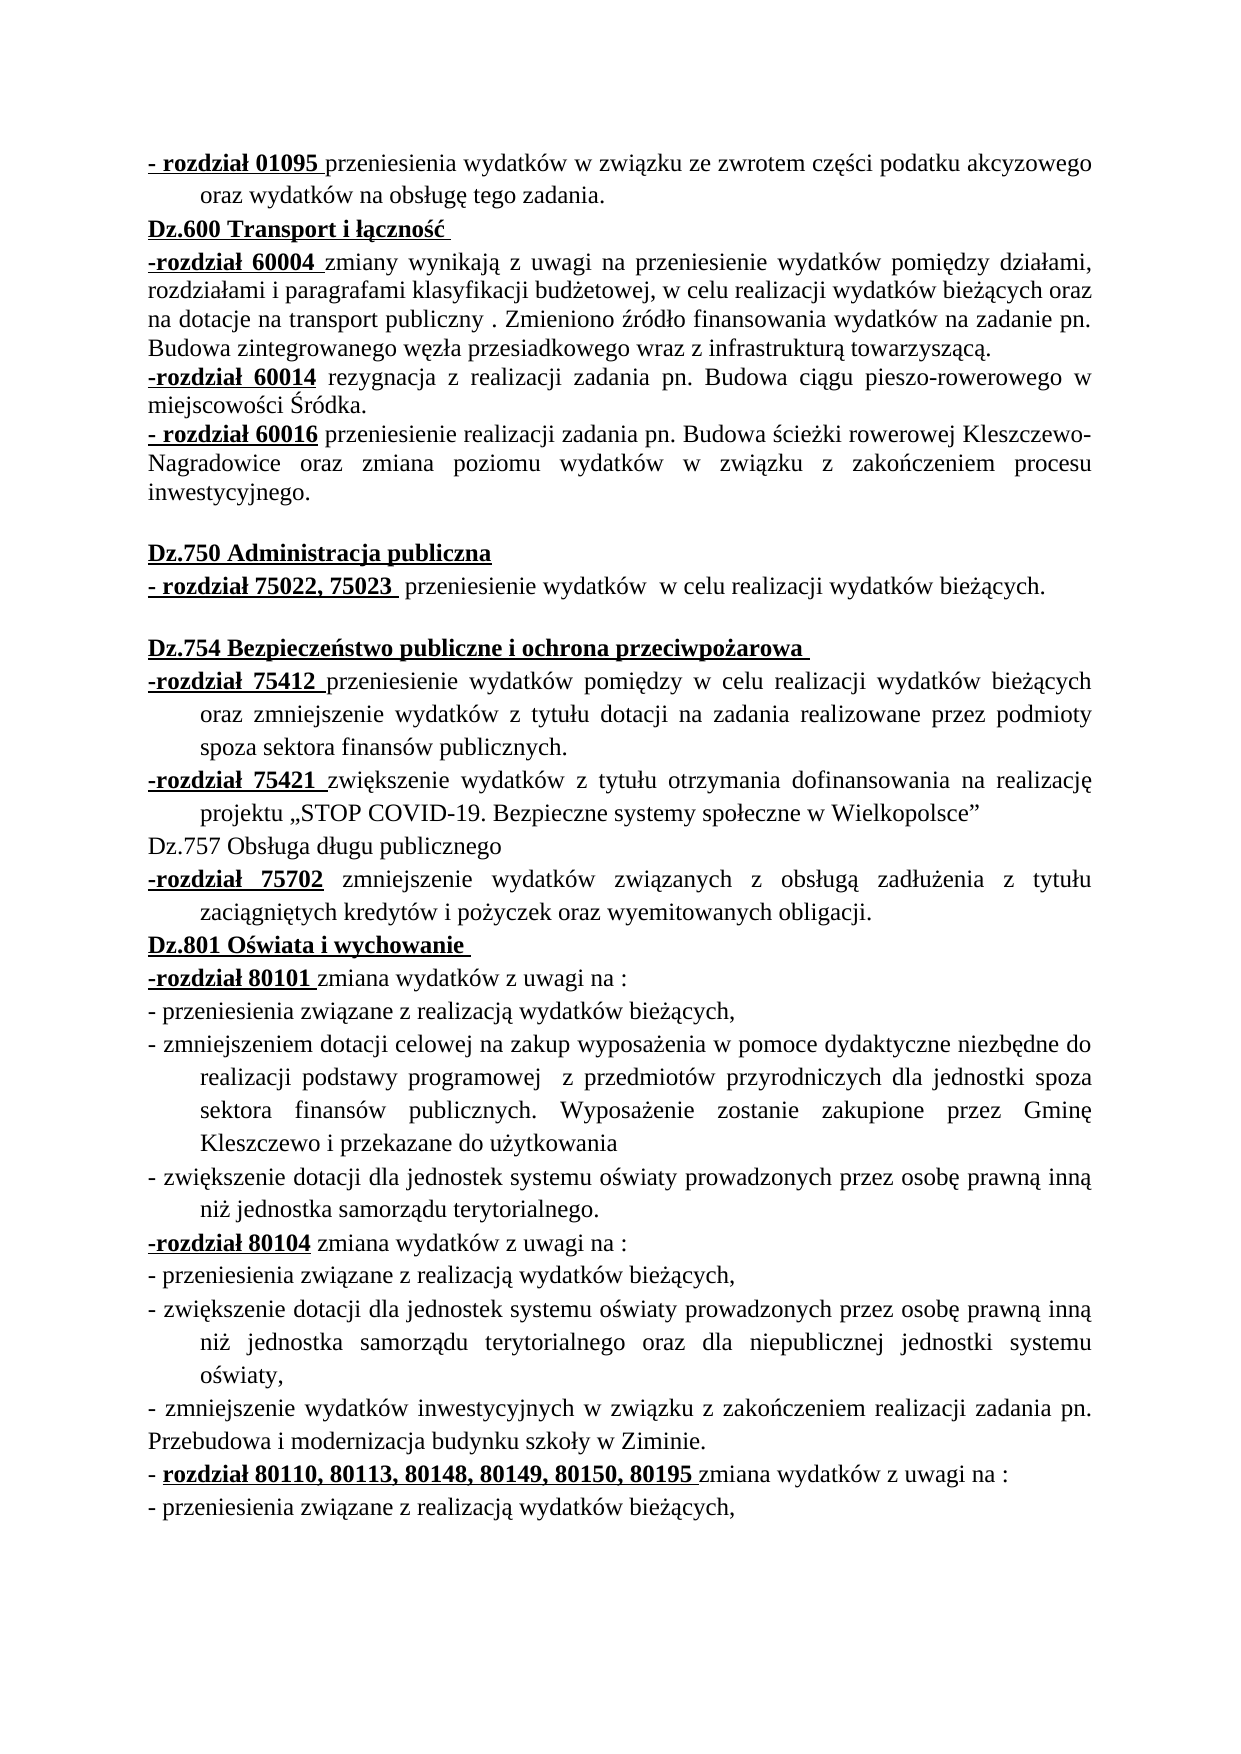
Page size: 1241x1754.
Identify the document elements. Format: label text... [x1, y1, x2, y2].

text - rozdział 80110, 80113, 80148, 80149, 80150, 80195 zmiana wydatków z uwagi na : [148, 1459, 1093, 1487]
text - rozdział 75022, 75023 przeniesienie wydatków w celu realizacji wydatków bieżących. [148, 571, 1093, 600]
text -rozdział 75412 przeniesienie wydatków pomiędzy w celu realizacji wydatków bieżących oraz zmniejszenie wydatków z tytułu dotacji na zadania realizowane przez podmioty spoza sektora finansów publicznych. [148, 666, 1093, 761]
text Dz.801 Oświata i wychowanie [148, 930, 1093, 959]
text -rozdział 75702 zmniejszenie wydatków związanych z obsługą zadłużenia z tytułu zaciągniętych kredytów i pożyczek oraz wyemitowanych obligacji. [148, 864, 1093, 926]
text - przeniesienia związane z realizacją wydatków bieżących, [148, 1261, 1093, 1289]
text -rozdział 80104 zmiana wydatków z uwagi na : [148, 1228, 1093, 1256]
text - zmniejszenie wydatków inwestycyjnych w związku z zakończeniem realizacji zadania pn. Przebudowa i modernizacja budynku szkoły w Ziminie. [148, 1393, 1093, 1454]
text - rozdział 60016 przeniesienie realizacji zadania pn. Budowa ścieżki rowerowej Kleszczewo-Nagradowice oraz zmiana poziomu wydatków w związku z zakończeniem procesu inwestycyjnego. [148, 419, 1093, 505]
text Dz.600 Transport i łączność [148, 214, 1093, 242]
text - zmniejszeniem dotacji celowej na zakup wyposażenia w pomoce dydaktyczne niezbędne do realizacji podstawy programowej z przedmiotów przyrodniczych dla jednostki spoza sektora finansów publicznych. Wyposażenie zostanie zakupione przez Gminę Kleszczewo i przekazane do użytkowania [148, 1029, 1093, 1157]
text Dz.754 Bezpieczeństwo publiczne i ochrona przeciwpożarowa [148, 633, 1093, 662]
text - zwiększenie dotacji dla jednostek systemu oświaty prowadzonych przez osobę prawną inną niż jednostka samorządu terytorialnego. [148, 1162, 1093, 1223]
text -rozdział 75421 zwiększenie wydatków z tytułu otrzymania dofinansowania na realizację projektu „STOP COVID-19. Bezpieczne systemy społeczne w Wielkopolsce” [148, 765, 1093, 827]
text - przeniesienia związane z realizacją wydatków bieżących, [148, 996, 1093, 1025]
text - przeniesienia związane z realizacją wydatków bieżących, [148, 1492, 1093, 1521]
text -rozdział 60004 zmiany wynikają z uwagi na przeniesienie wydatków pomiędzy działami, rozdziałami i paragrafami klasyfikacji budżetowej, w celu realizacji wydatków bieżących oraz na dotacje na transport publiczny . Zmieniono źródło finansowania wydatków na zadanie pn. Budowa zintegrowanego węzła przesiadkowego wraz z infrastrukturą towarzyszącą. [148, 247, 1093, 362]
text - rozdział 01095 przeniesienia wydatków w związku ze zwrotem części podatku akcyzowego oraz wydatków na obsługę tego zadania. [148, 148, 1093, 209]
text Dz.750 Administracja publiczna [148, 538, 1093, 567]
text Dz.757 Obsługa długu publicznego [148, 831, 1093, 860]
text -rozdział 60014 rezygnacja z realizacji zadania pn. Budowa ciągu pieszo-rowerowego w miejscowości Śródka. [148, 362, 1093, 419]
text -rozdział 80101 zmiana wydatków z uwagi na : [148, 963, 1093, 992]
